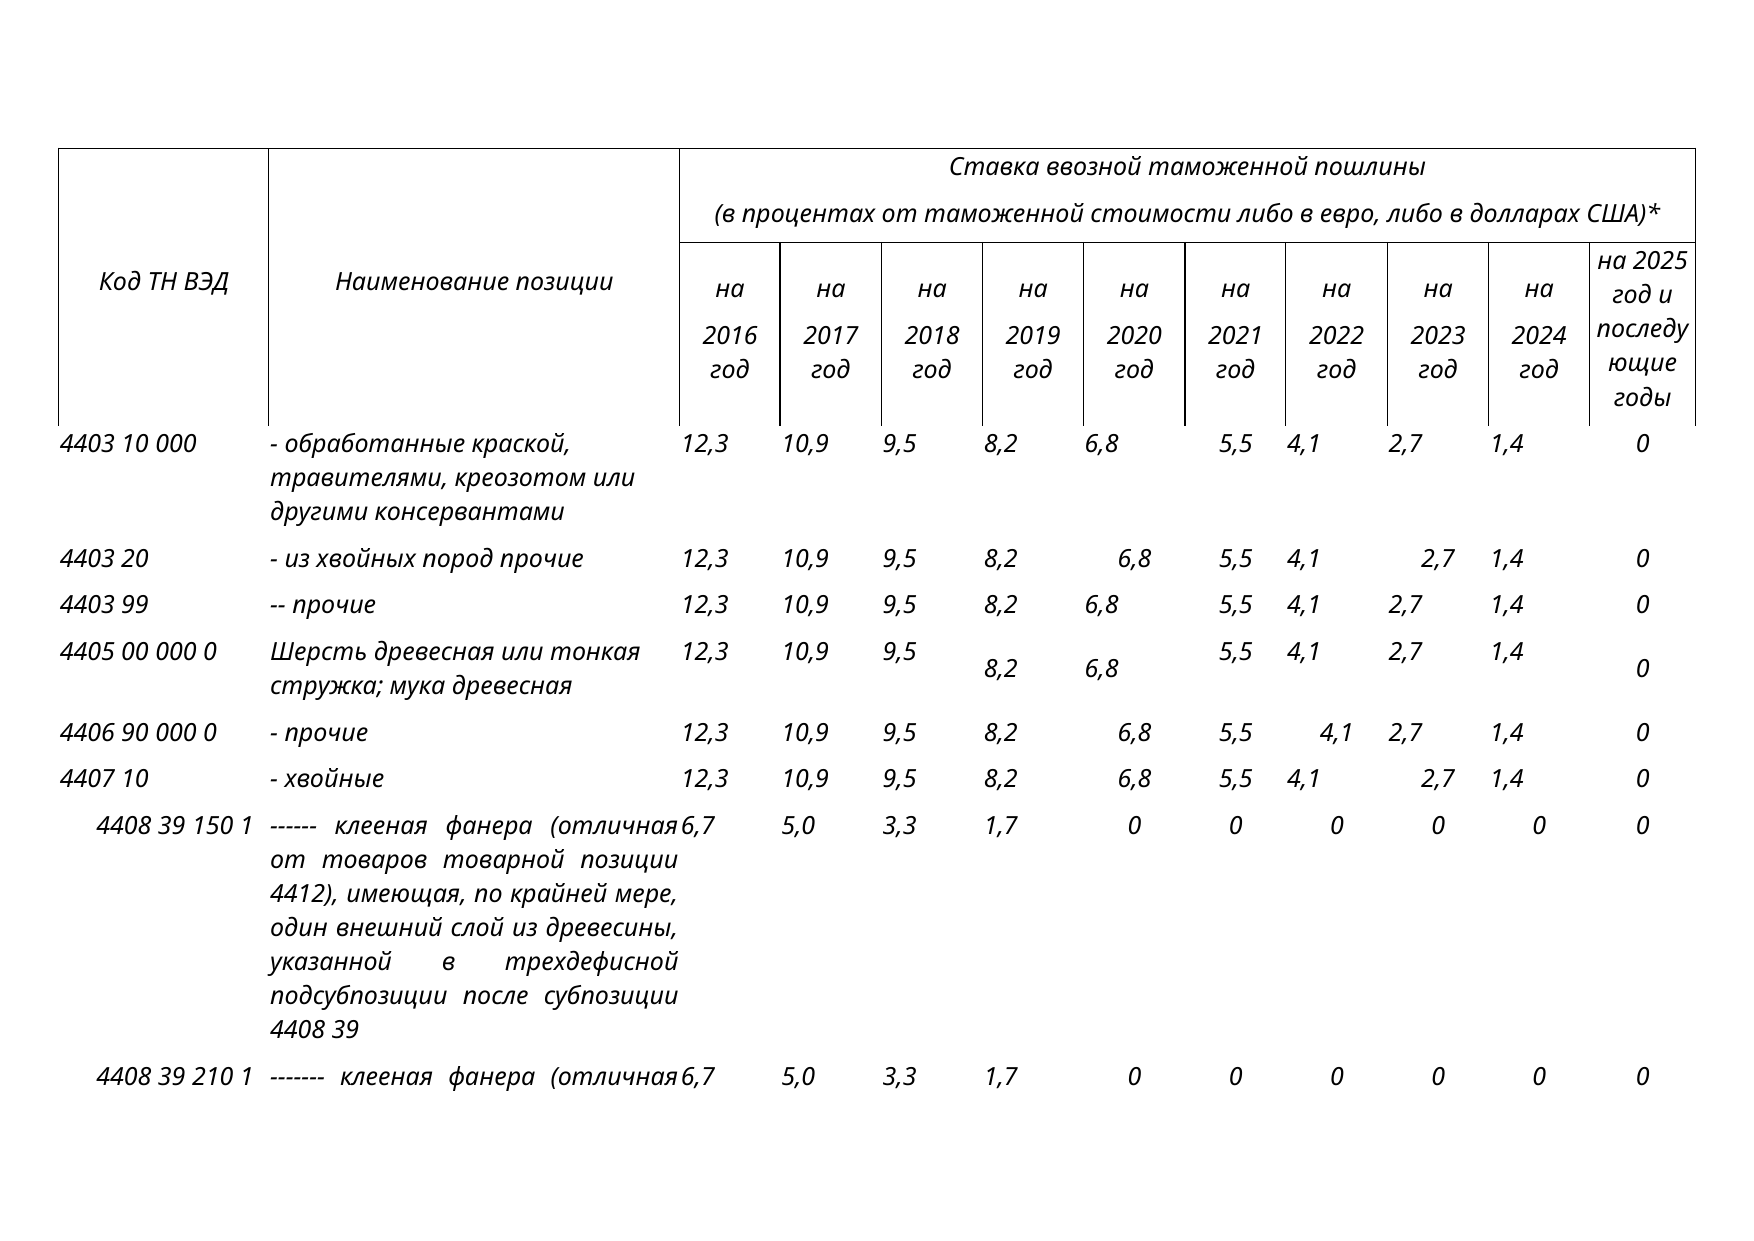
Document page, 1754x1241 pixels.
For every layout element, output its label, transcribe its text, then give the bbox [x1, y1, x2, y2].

table_cell 6,7 [680, 807, 780, 1058]
table_cell на 2017 год [781, 243, 881, 426]
table_cell 12,3 [680, 714, 780, 761]
table_cell 1,4 [1489, 714, 1589, 761]
table_cell 0 [1589, 426, 1695, 540]
table_cell 8,2 [983, 714, 1083, 761]
table_cell - из хвойных пород прочие [269, 540, 679, 587]
table_cell 8,2 [983, 634, 1083, 714]
table_cell 8,2 [983, 540, 1083, 587]
table_cell 0 [1083, 1058, 1185, 1092]
table_cell 0 [1589, 761, 1695, 807]
table_cell 4,1 [1286, 426, 1387, 540]
table_cell 5,0 [780, 807, 881, 1058]
table_cell на 2020 год [1084, 243, 1184, 426]
table_cell 6,8 [1083, 761, 1185, 807]
table_cell 12,3 [680, 587, 780, 633]
table_cell 1,4 [1489, 634, 1589, 714]
table_cell 0 [1387, 1058, 1488, 1092]
table_cell 9,5 [881, 587, 982, 633]
table_cell -- прочие [269, 587, 679, 633]
table_cell 0 [1489, 1058, 1589, 1092]
table_cell 4,1 [1286, 540, 1387, 587]
table_cell 4408 39 150 1 [59, 807, 269, 1058]
table_cell 12,3 [680, 540, 780, 587]
table_cell на 2025 год и последу ющие годы [1590, 243, 1695, 426]
table_cell 2,7 [1387, 540, 1488, 587]
table_cell 1,7 [983, 1058, 1083, 1092]
table_cell 4405 00 000 0 [59, 634, 269, 714]
table_cell 12,3 [680, 426, 780, 540]
table_cell - обработанные краской, травителями, креозотом или другими консервантами [269, 426, 679, 540]
table_cell 4406 90 000 0 [59, 714, 269, 761]
table_cell 8,2 [983, 587, 1083, 633]
table_cell на 2023 год [1388, 243, 1488, 426]
table_cell 10,9 [780, 634, 881, 714]
table_cell 0 [1286, 807, 1387, 1058]
table_cell 6,7 [680, 1058, 780, 1092]
table_cell 1,4 [1489, 540, 1589, 587]
table_cell 9,5 [881, 714, 982, 761]
table_cell 10,9 [780, 426, 881, 540]
table_cell 0 [1589, 634, 1695, 714]
table_cell ------ клееная фанера (отличная от товаров товарной позиции 4412), имеющая, по крайней мере, один внешний слой из древесины, указанной в трехдефисной подсубпозиции после субпозиции 4408 39 [269, 807, 679, 1058]
table_cell 0 [1083, 807, 1185, 1058]
table_cell 8,2 [983, 761, 1083, 807]
table_cell 1,4 [1489, 587, 1589, 633]
table_cell Шерсть древесная или тонкая стружка; мука древесная [269, 634, 679, 714]
table_header Наименование позиции [269, 149, 679, 426]
table_cell 4,1 [1286, 761, 1387, 807]
table_cell 4403 99 [59, 587, 269, 633]
table_cell 5,5 [1185, 540, 1286, 587]
table_cell на 2018 год [882, 243, 982, 426]
table_cell 2,7 [1387, 714, 1488, 761]
table_cell 0 [1589, 1058, 1695, 1092]
table_cell 6,8 [1083, 634, 1185, 714]
table_cell 10,9 [780, 714, 881, 761]
table_cell 9,5 [881, 540, 982, 587]
table_cell 0 [1387, 807, 1488, 1058]
table_cell 9,5 [881, 761, 982, 807]
table_cell 9,5 [881, 634, 982, 714]
table_cell на 2016 год [680, 243, 779, 426]
table_cell 2,7 [1387, 426, 1488, 540]
table_cell 6,8 [1083, 714, 1185, 761]
table_cell 4407 10 [59, 761, 269, 807]
table_cell 5,5 [1185, 714, 1286, 761]
table_cell 5,5 [1185, 761, 1286, 807]
table_cell на 2021 год [1186, 243, 1285, 426]
table_cell 4,1 [1286, 714, 1387, 761]
table_cell 4403 20 [59, 540, 269, 587]
table_cell 4,1 [1286, 634, 1387, 714]
table_cell 5,5 [1185, 426, 1286, 540]
table_cell 10,9 [780, 540, 881, 587]
table_cell 0 [1489, 807, 1589, 1058]
table_cell 0 [1589, 540, 1695, 587]
table_cell 0 [1185, 807, 1286, 1058]
table_cell 9,5 [881, 426, 982, 540]
table_header Ставка ввозной таможенной пошлины (в процентах от таможенной стоимости либо в евро, либо в долларах США)* [680, 149, 1695, 242]
table_cell 10,9 [780, 761, 881, 807]
table_cell 2,7 [1387, 587, 1488, 633]
table_cell 0 [1185, 1058, 1286, 1092]
table_cell 3,3 [881, 807, 982, 1058]
table_cell 12,3 [680, 761, 780, 807]
table_cell 0 [1286, 1058, 1387, 1092]
table_cell - прочие [269, 714, 679, 761]
table_cell на 2024 год [1489, 243, 1589, 426]
table_cell 0 [1589, 587, 1695, 633]
table_cell 0 [1589, 714, 1695, 761]
table_cell 8,2 [983, 426, 1083, 540]
table_cell 5,5 [1185, 587, 1286, 633]
table_cell 5,5 [1185, 634, 1286, 714]
table_cell 2,7 [1387, 634, 1488, 714]
table_cell 4403 10 000 [59, 426, 269, 540]
table_cell 6,8 [1083, 540, 1185, 587]
table_cell ------- клееная фанера (отличная от товаров товарной позиции 4412), имеющая, по крайней мере, один внешний слой из древесины, указанной в трехдефисной подсубпозиции после субпозиции 4408 39 [269, 1058, 679, 1092]
table_cell 4,1 [1286, 587, 1387, 633]
table_cell 3,3 [881, 1058, 982, 1092]
table_cell 6,8 [1083, 426, 1185, 540]
table_cell 5,0 [780, 1058, 881, 1092]
table_cell 2,7 [1387, 761, 1488, 807]
table_cell на 2019 год [983, 243, 1083, 426]
table_cell 6,8 [1083, 587, 1185, 633]
table_cell 1,7 [983, 807, 1083, 1058]
table_cell 1,4 [1489, 426, 1589, 540]
table_cell 10,9 [780, 587, 881, 633]
table_header Код ТН ВЭД [59, 149, 268, 426]
table_cell 0 [1589, 807, 1695, 1058]
table_cell 1,4 [1489, 761, 1589, 807]
table_cell 4408 39 210 1 [59, 1058, 269, 1092]
table_cell - хвойные [269, 761, 679, 807]
table_cell на 2022 год [1286, 243, 1387, 426]
table_cell 12,3 [680, 634, 780, 714]
